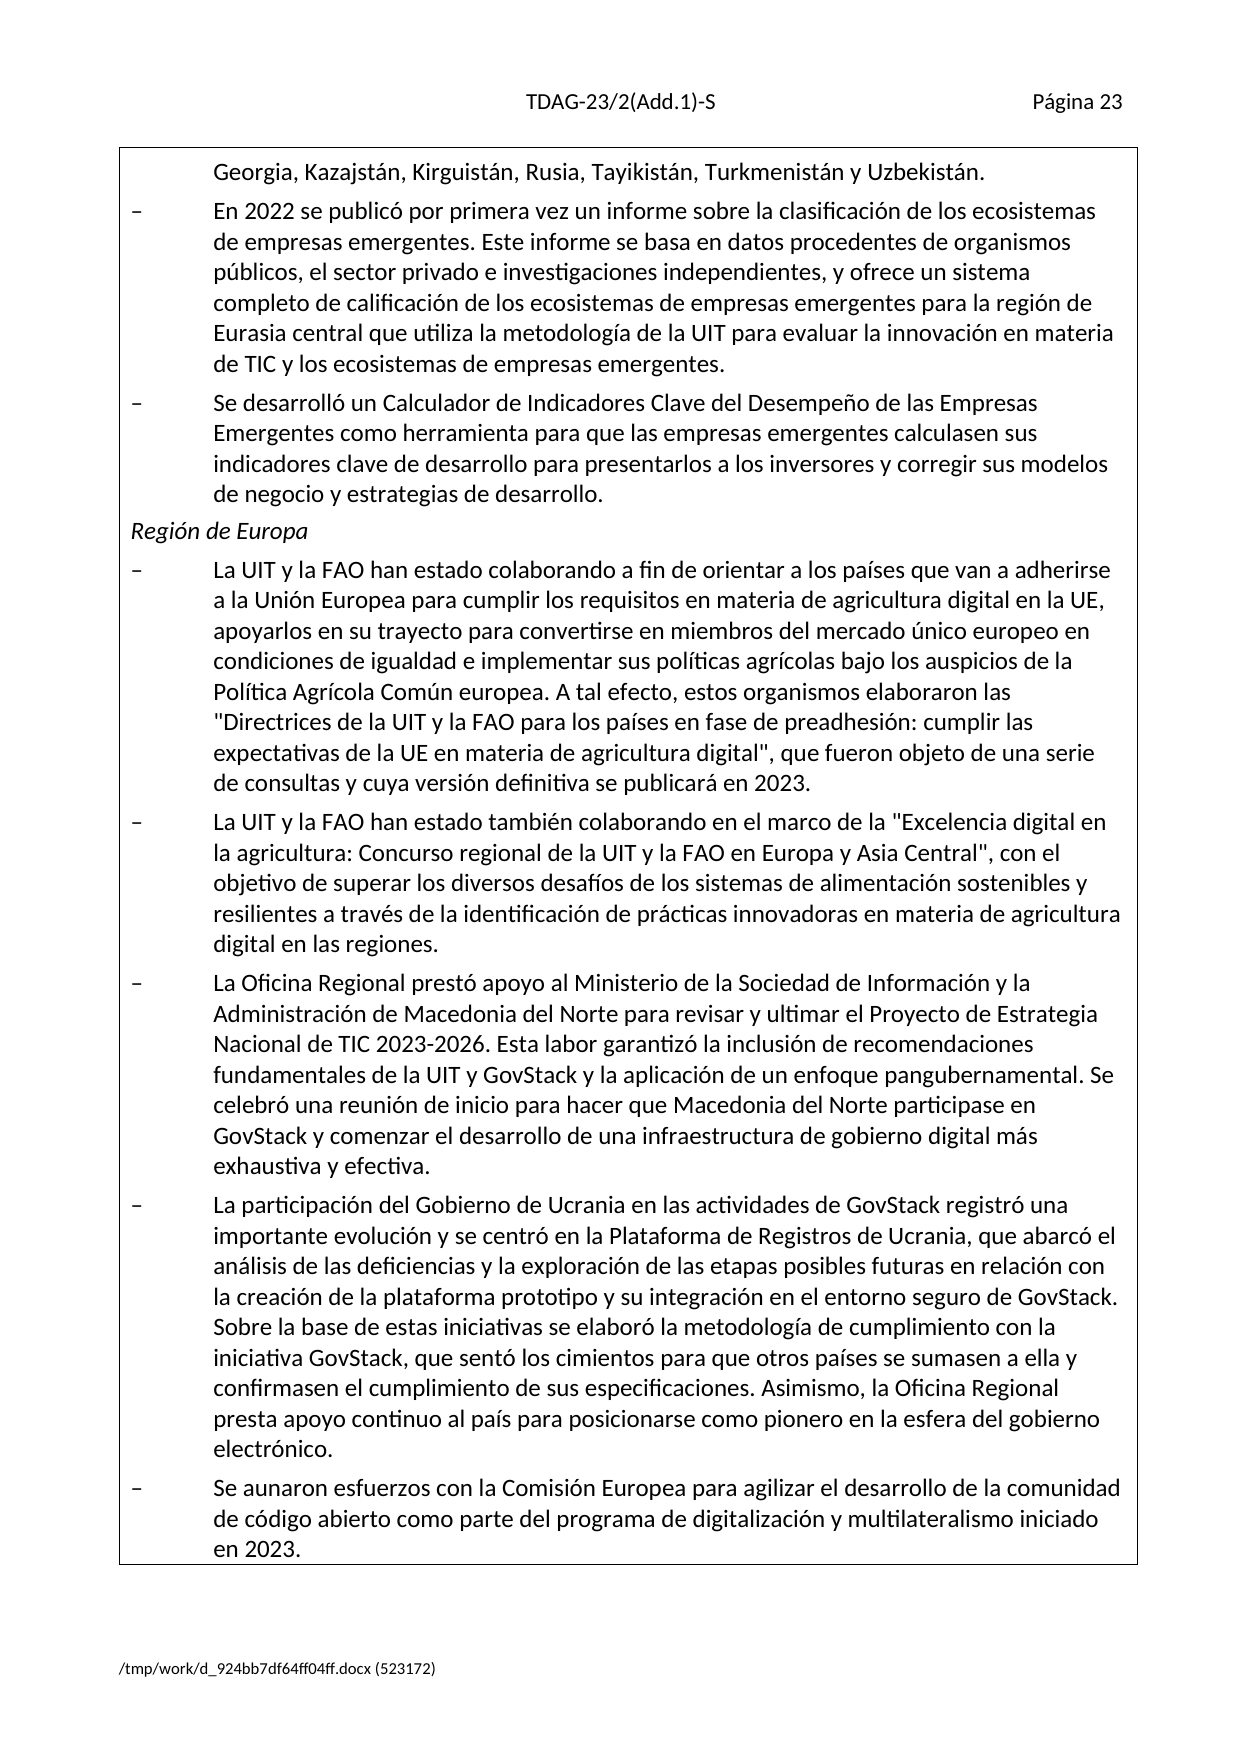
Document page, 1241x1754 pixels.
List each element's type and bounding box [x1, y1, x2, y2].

table_header [120, 148, 1137, 1564]
